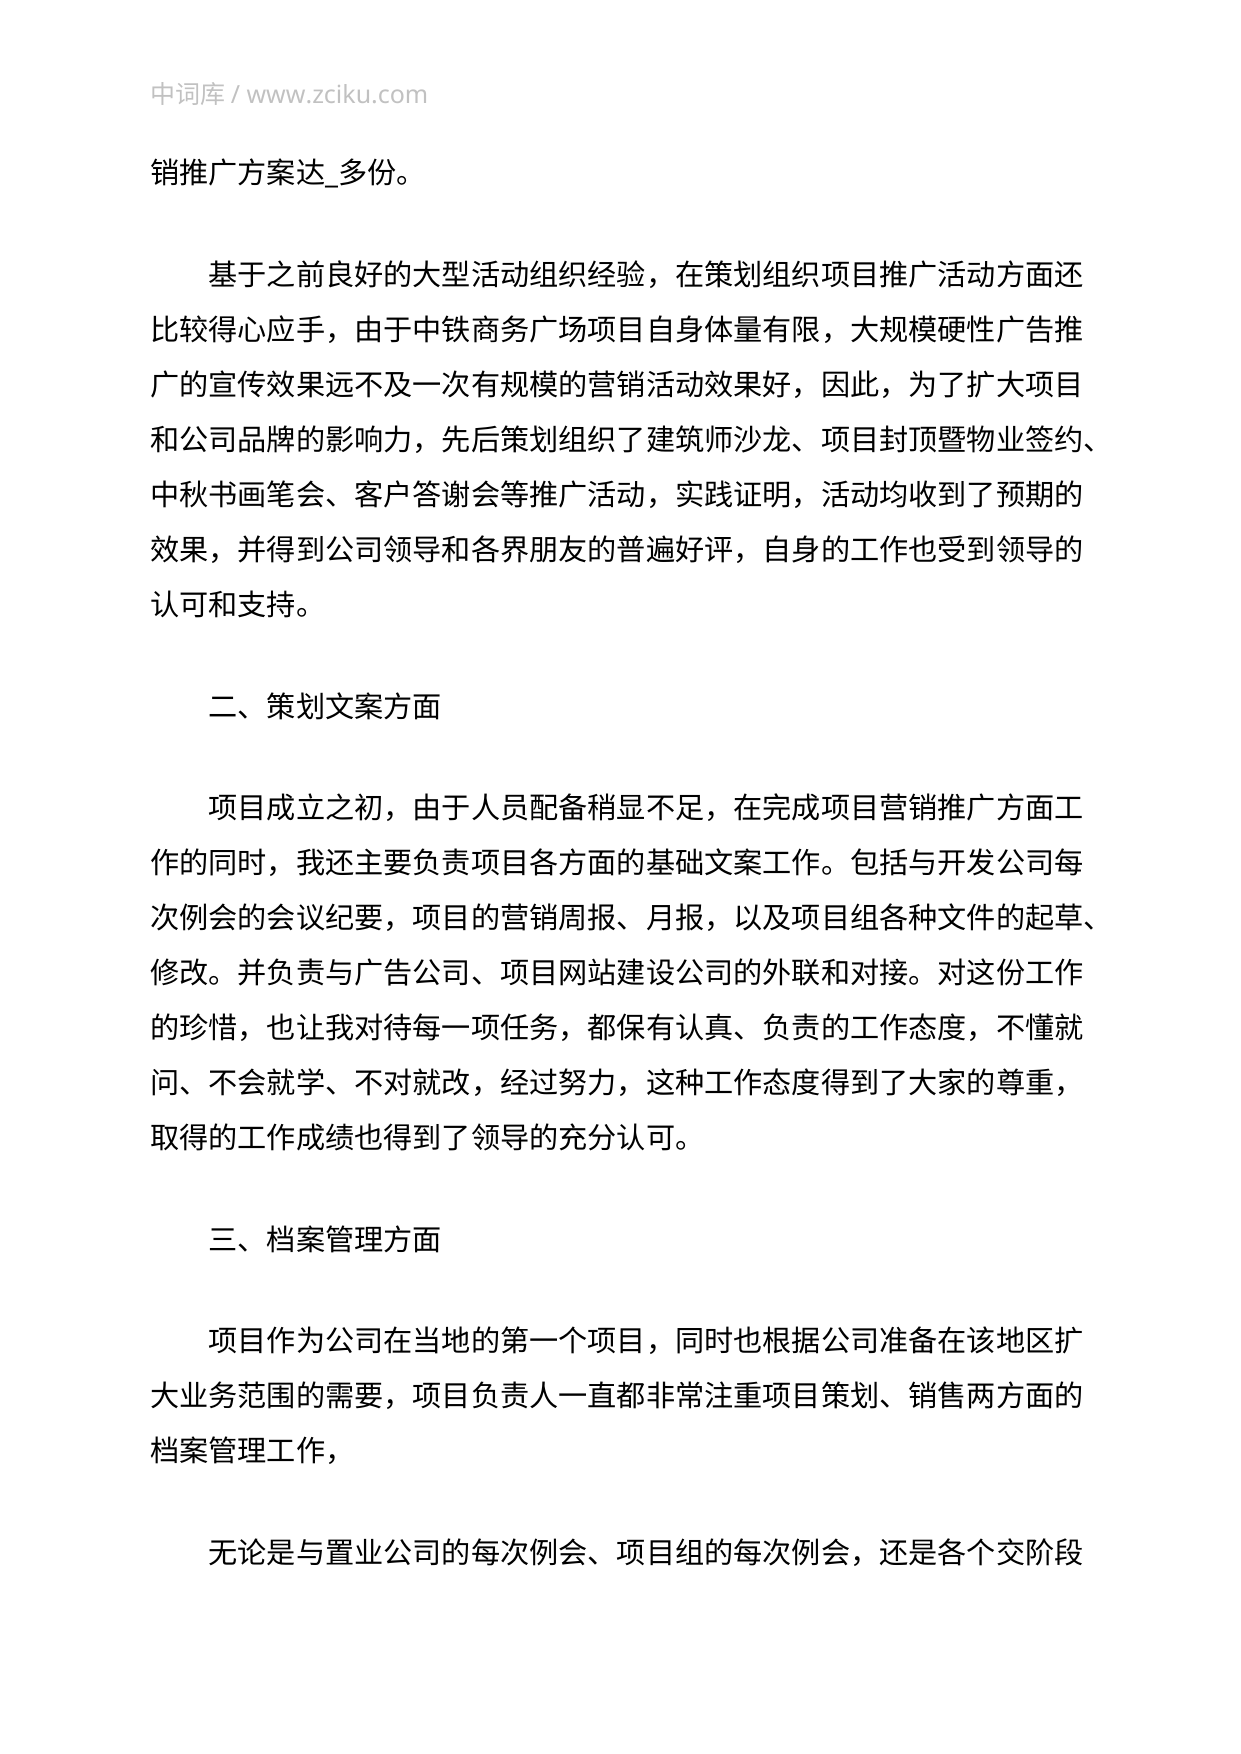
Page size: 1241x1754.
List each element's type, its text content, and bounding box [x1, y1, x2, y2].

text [150, 150, 1090, 192]
text 项目成立之初，由于人员配备稍显不足，在完成项目营销推广方面工作的同时，我还主要负责项目各方面的基础文案工作。包括与开发公司每次例会的会议纪要，项目的营销周报、月报，以及项目组各种文件的起草、修改。并负责与广告公司、项目网站建设公司的外联和对接。对这份工作的珍惜，也让我对待每一项任务，都保有认真、负责的工作态度，不懂就问、不会就学、不对就改，经过努力，这种工作态度得到了大家的尊重，取得的工作成绩也得到了领导的充分认可。 [150, 785, 1090, 1157]
text 二、策划文案方面 [150, 683, 1090, 725]
text 项目作为公司在当地的第一个项目，同时也根据公司准备在该地区扩大业务范围的需要，项目负责人一直都非常注重项目策划、销售两方面的档案管理工作， [150, 1318, 1090, 1470]
text 三、档案管理方面 [150, 1216, 1090, 1258]
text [150, 1529, 1090, 1572]
text 基于之前良好的大型活动组织经验，在策划组织项目推广活动方面还比较得心应手，由于中铁商务广场项目自身体量有限，大规模硬性广告推广的宣传效果远不及一次有规模的营销活动效果好，因此，为了扩大项目和公司品牌的影响力，先后策划组织了建筑师沙龙、项目封顶暨物业签约、中秋书画笔会、客户答谢会等推广活动，实践证明，活动均收到了预期的效果，并得到公司领导和各界朋友的普遍好评，自身的工作也受到领导的认可和支持。 [150, 252, 1090, 624]
